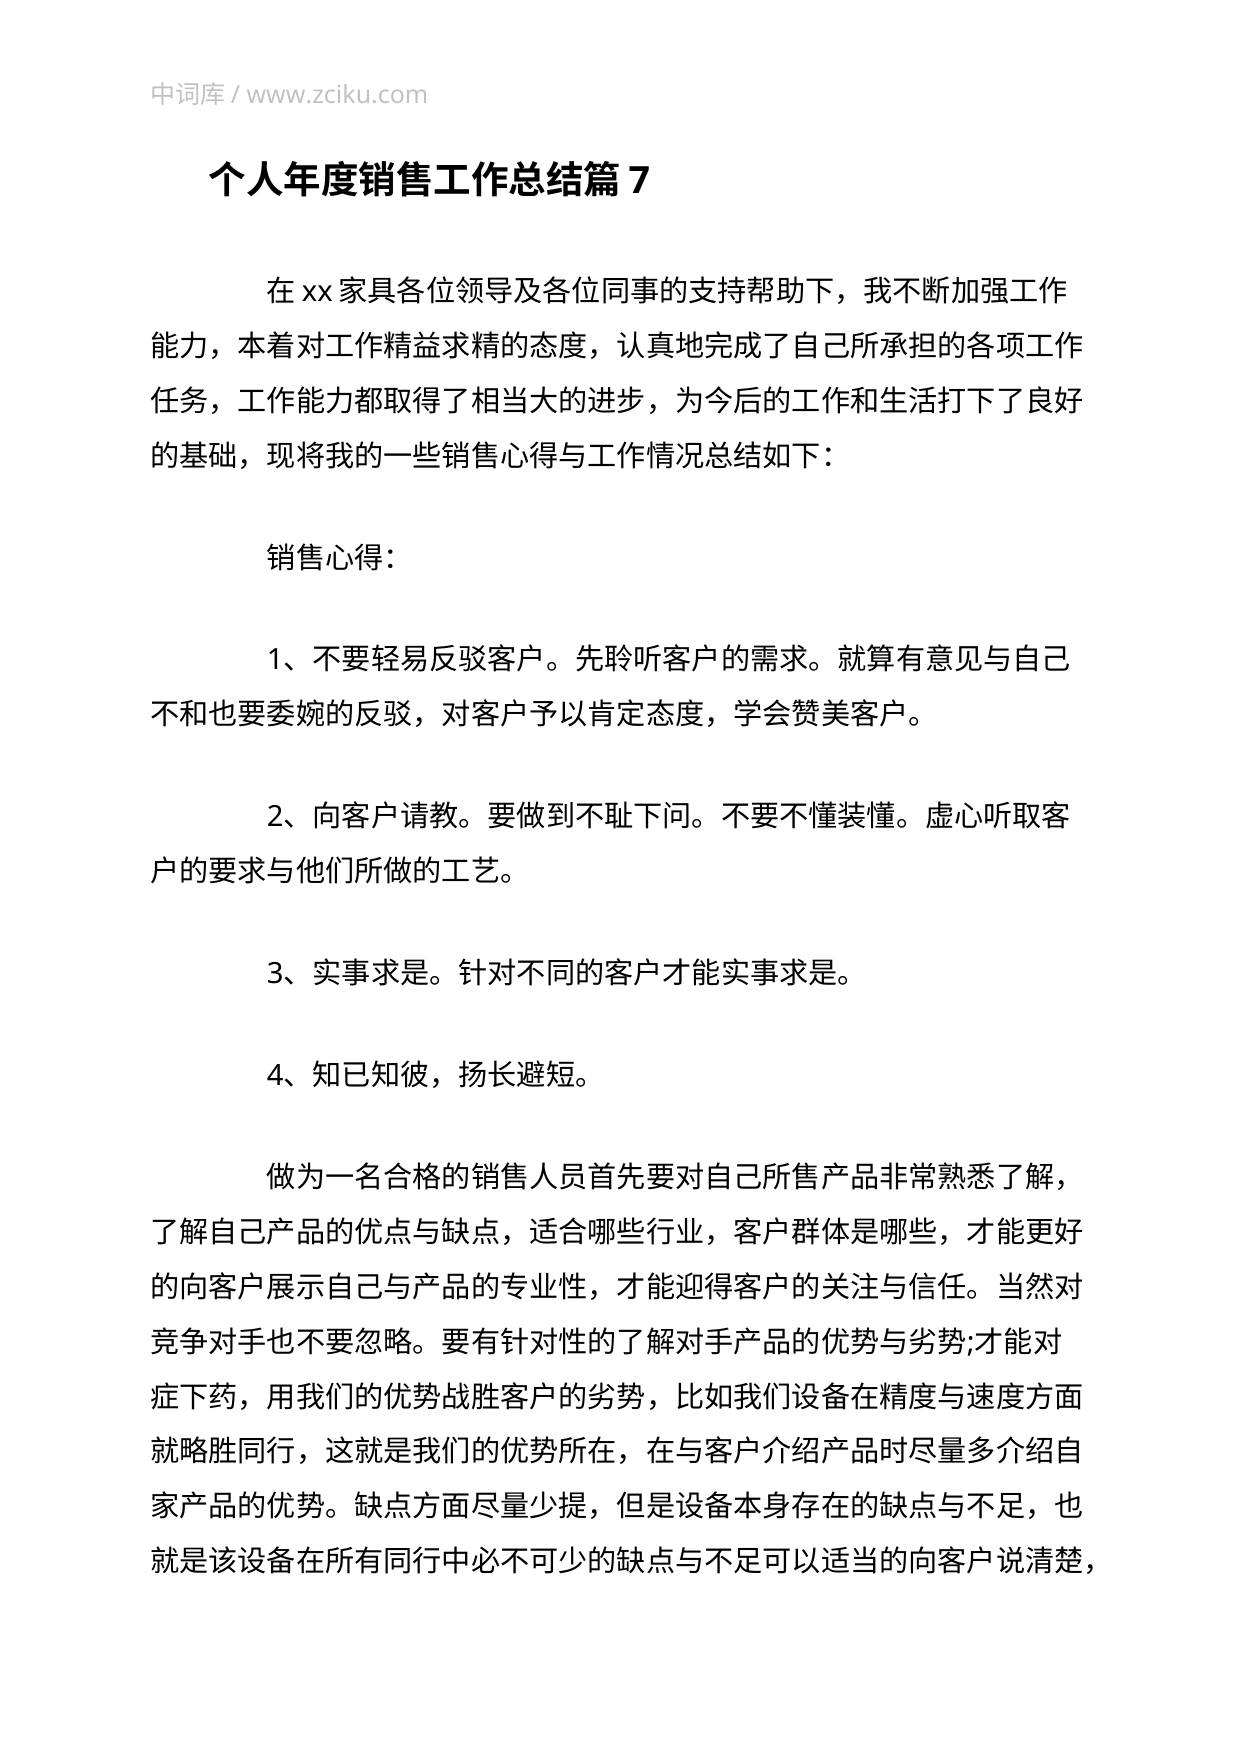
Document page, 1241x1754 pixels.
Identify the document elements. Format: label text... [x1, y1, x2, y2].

text 1、不要轻易反驳客户。先聆听客户的需求。就算有意见与自己不和也要委婉的反驳，对客户予以肯定态度，学会赞美客户。 [150, 636, 1090, 733]
text 2、向客户请教。要做到不耻下问。不要不懂装懂。虚心听取客户的要求与他们所做的工艺。 [150, 793, 1090, 890]
text 4、知已知彼，扬长避短。 [150, 1051, 1090, 1094]
text 3、实事求是。针对不同的客户才能实事求是。 [150, 949, 1090, 992]
text 个人年度销售工作总结篇7 [150, 150, 1090, 204]
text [150, 1153, 1090, 1580]
text 销售心得： [150, 534, 1090, 576]
text 在xx家具各位领导及各位同事的支持帮助下，我不断加强工作能力，本着对工作精益求精的态度，认真地完成了自己所承担的各项工作任务，工作能力都取得了相当大的进步，为今后的工作和生活打下了良好的基础，现将我的一些销售心得与工作情况总结如下： [150, 268, 1090, 475]
